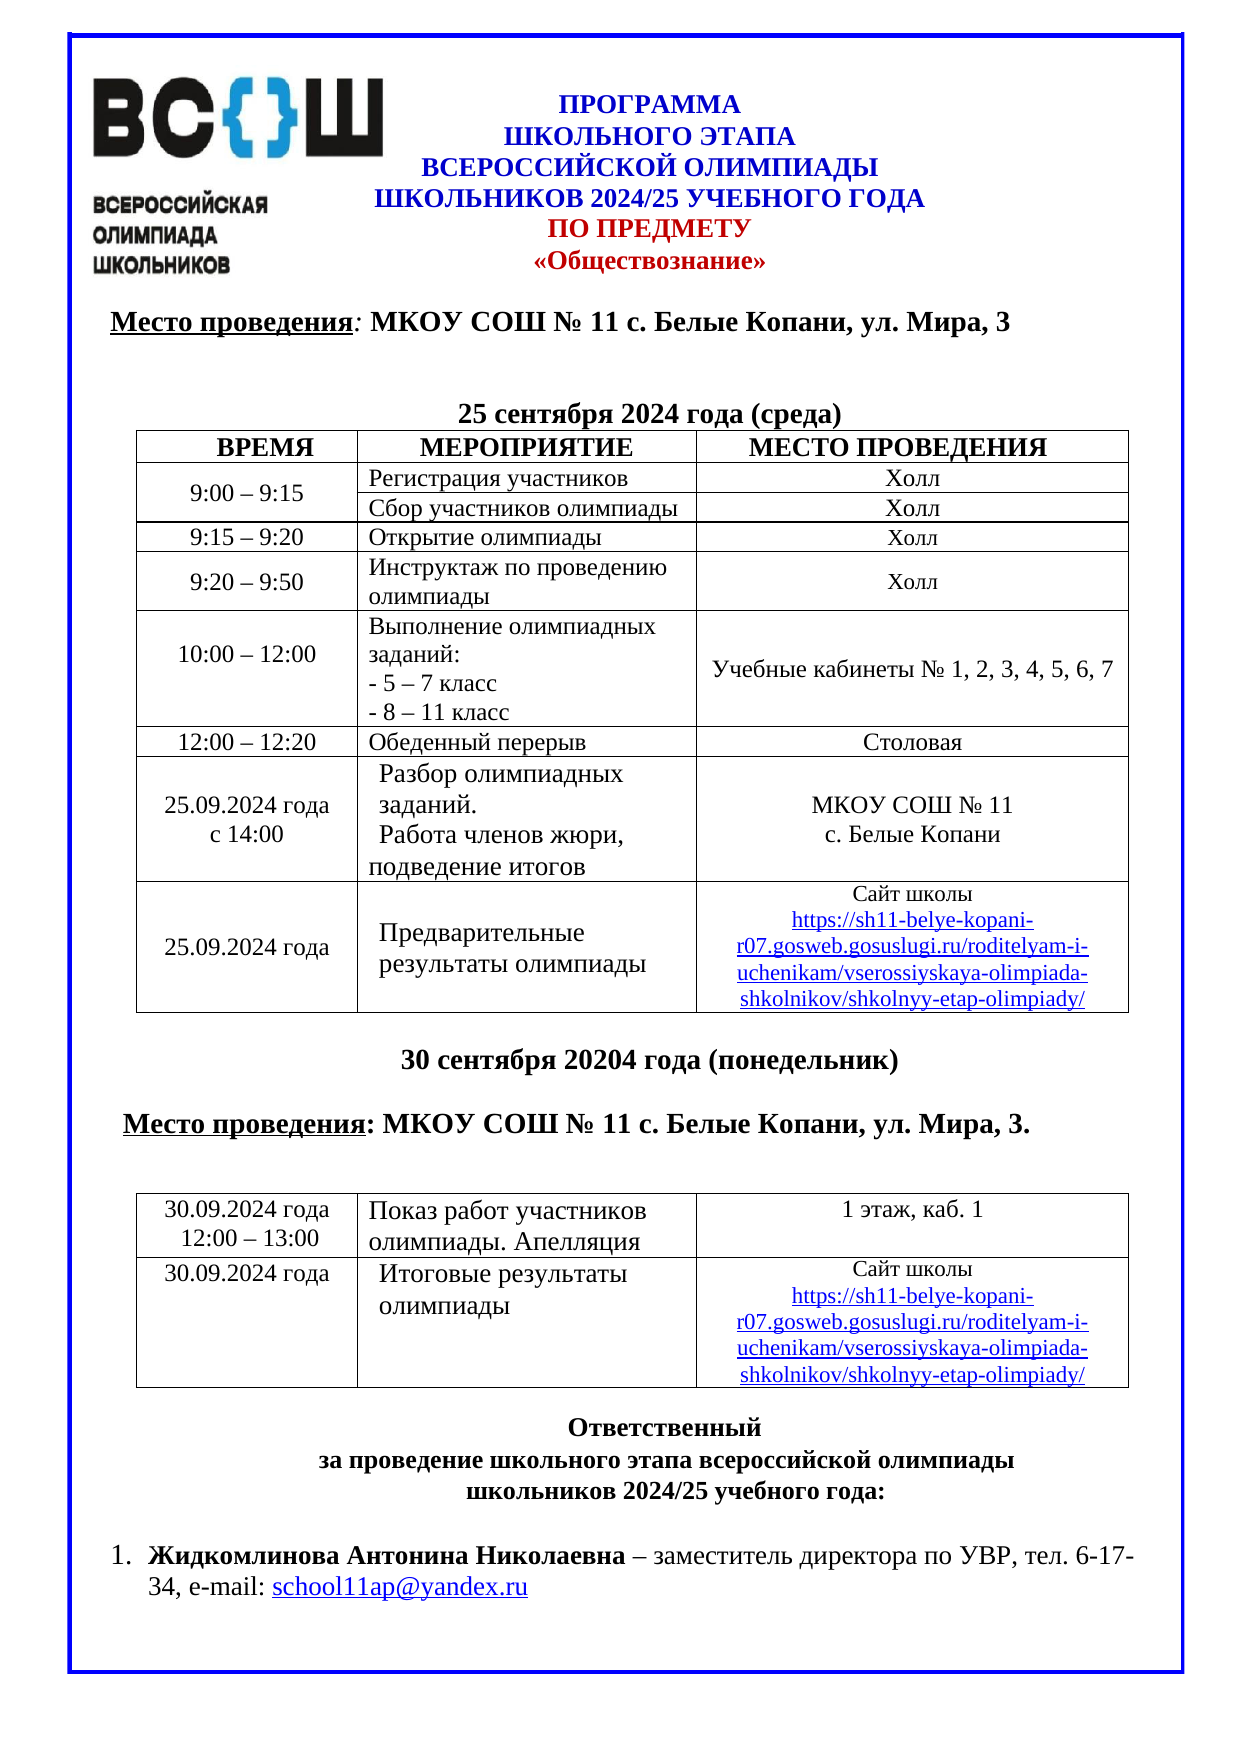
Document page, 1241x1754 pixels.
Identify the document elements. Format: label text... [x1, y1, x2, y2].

table_cell Инструктаж по проведению олимпиады [358, 552, 696, 610]
table_cell Сбор участников олимпиады [358, 493, 696, 521]
text Место проведения: МКОУ СОШ № 11 с. Белые Копани, ул. Мира, 3 [110, 304, 1152, 338]
text ПРОГРАММА [110, 89, 1189, 120]
text 30 сентября 20204 года (понедельник) [110, 1042, 1189, 1076]
table_cell 9:20 – 9:50 [137, 552, 357, 610]
picture [67, 32, 1185, 1674]
table_cell Открытие олимпиады [358, 523, 696, 551]
table_cell 30.09.2024 года [137, 1258, 357, 1387]
table_cell 25.09.2024 года [137, 882, 357, 1012]
text ВСЕРОССИЙСКОЙ ОЛИМПИАДЫ [110, 151, 1189, 182]
table_cell Обеденный перерыв [358, 727, 696, 756]
table_header Показ работ участников олимпиады. Апелляция [358, 1194, 696, 1257]
text ШКОЛЬНИКОВ 2024/25 УЧЕБНОГО ГОДА [110, 182, 1189, 213]
table_cell Холл [697, 523, 1128, 551]
table_cell Итоговые результаты олимпиады [358, 1258, 696, 1387]
text 25 сентября 2024 года (среда) [148, 396, 1152, 430]
text ПО ПРЕДМЕТУ [110, 213, 1189, 244]
table_cell Холл [697, 493, 1128, 521]
table_cell Холл [697, 463, 1128, 492]
text Ответственный [110, 1412, 1219, 1443]
table_cell Холл [697, 552, 1128, 610]
table_cell Сайт школы https://sh11-belye-kopani-r07.gosweb.gosuslugi.ru/roditelyam-i-uchenikam/vserossiyskaya-olimpiada-shkolnikov/shkolnyy-etap-olimpiady/ [697, 882, 1128, 1012]
table_cell 25.09.2024 года с 14:00 [137, 757, 357, 881]
table_cell 9:00 – 9:15 [137, 463, 357, 521]
text Место проведения: МКОУ СОШ № 11 с. Белые Копани, ул. Мира, 3. [123, 1107, 1148, 1140]
table_header 30.09.2024 года 12:00 – 13:00 [137, 1194, 357, 1257]
table_header МЕРОПРИЯТИЕ [358, 431, 696, 462]
table_cell Разбор олимпиадных заданий. Работа членов жюри, подведение итогов [358, 757, 696, 881]
list Жидкомлинова Антонина Николаевна – заместитель директора по УВР, тел. 6-17-34, e-mail: school11ap@yandex.ru [110, 1539, 1152, 1601]
table_header ВРЕМЯ [137, 431, 357, 462]
text за проведение школьного этапа всероссийской олимпиады школьников 2024/25 учебного года: [269, 1444, 1064, 1505]
table_cell Столовая [697, 727, 1128, 756]
table_header МЕСТО ПРОВЕДЕНИЯ [697, 431, 1128, 462]
table_cell Регистрация участников [358, 463, 696, 492]
table_cell 10:00 – 12:00 [137, 611, 357, 726]
table_cell Сайт школы https://sh11-belye-kopani-r07.gosweb.gosuslugi.ru/roditelyam-i-uchenikam/vserossiyskaya-olimpiada-shkolnikov/shkolnyy-etap-olimpiady/ [697, 1258, 1128, 1387]
text ШКОЛЬНОГО ЭТАПА [110, 120, 1189, 151]
table_cell 9:15 – 9:20 [137, 523, 357, 551]
text «Обществознание» [110, 244, 1189, 275]
table_cell Выполнение олимпиадных заданий: - 5 – 7 класс - 8 – 11 класс [358, 611, 696, 726]
table_cell 12:00 – 12:20 [137, 727, 357, 756]
table_header 1 этаж, каб. 1 [697, 1194, 1128, 1257]
table_cell МКОУ СОШ № 11 с. Белые Копани [697, 757, 1128, 881]
table_cell Предварительные результаты олимпиады [358, 882, 696, 1012]
table_cell Учебные кабинеты № 1, 2, 3, 4, 5, 6, 7 [697, 611, 1128, 726]
